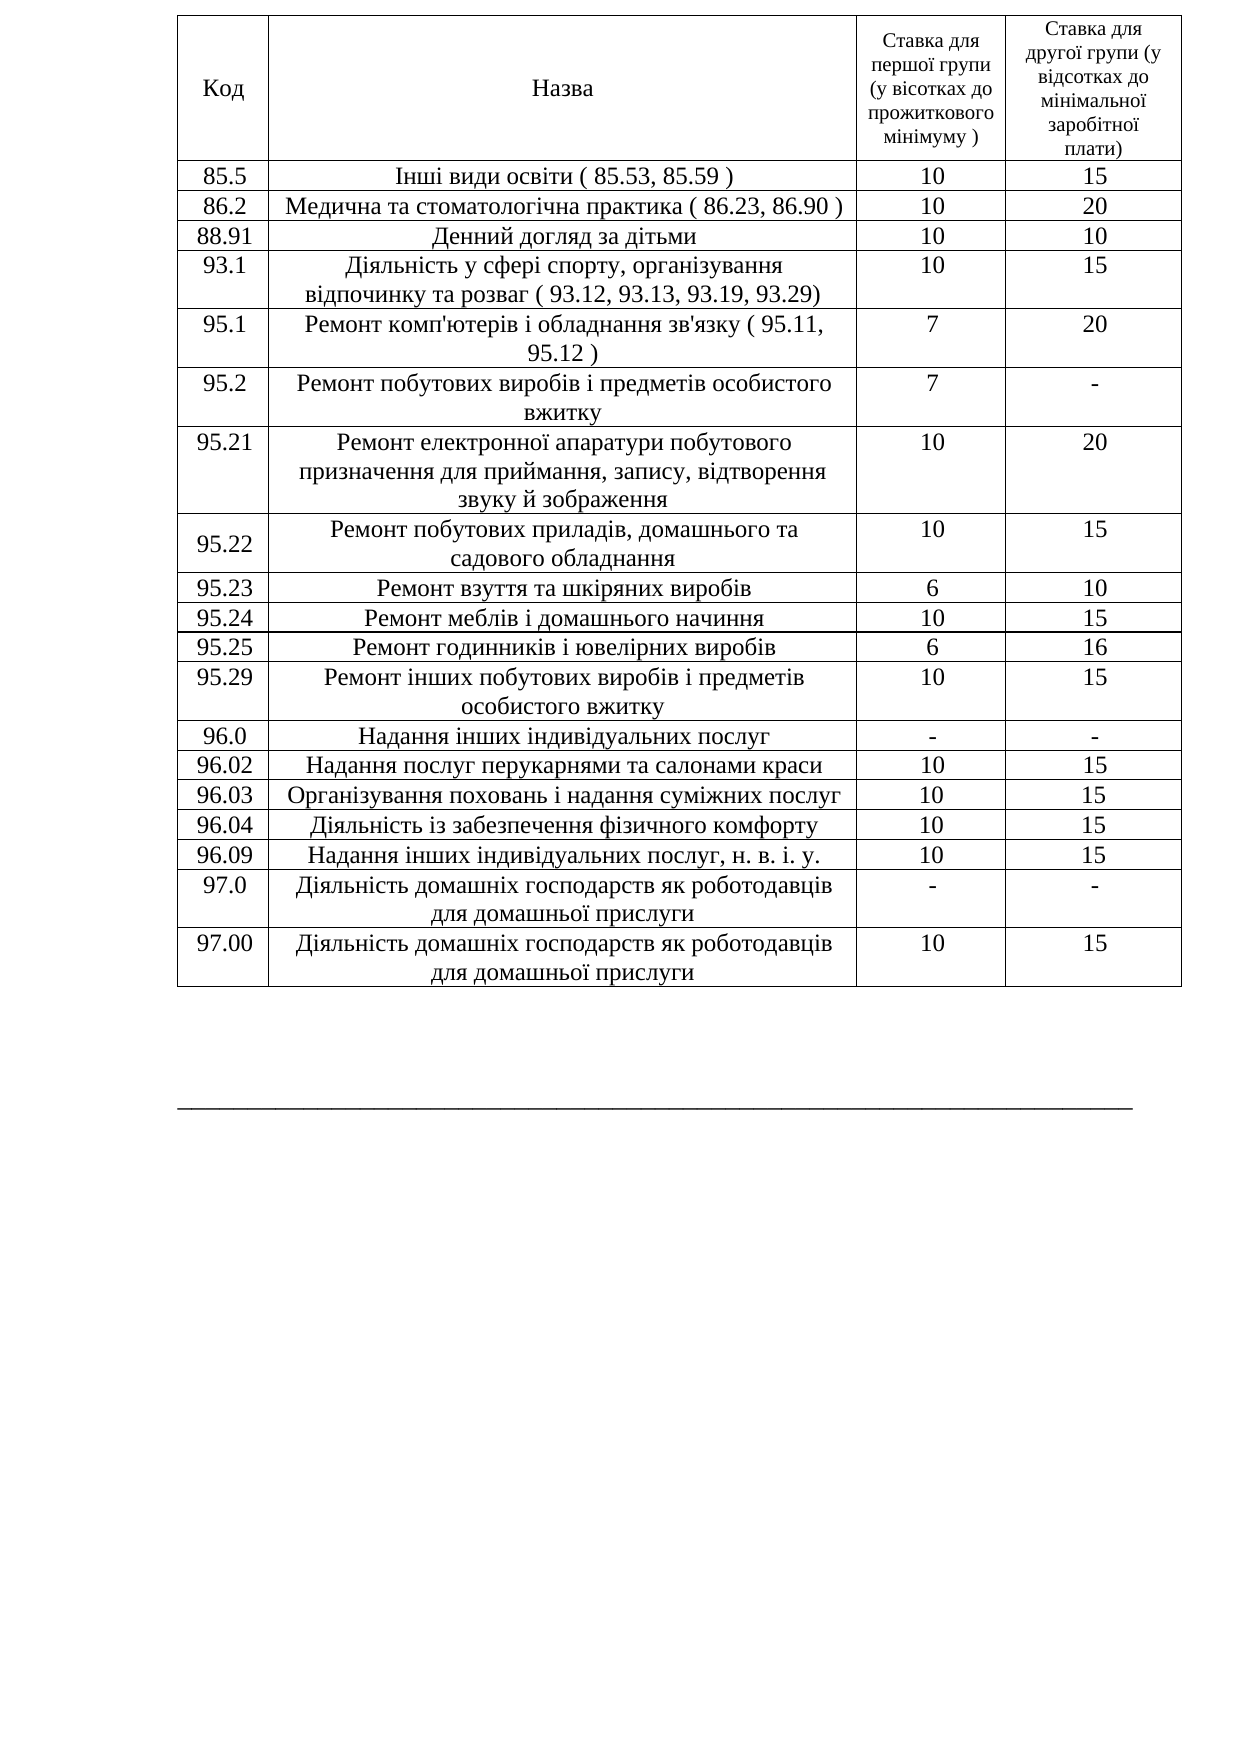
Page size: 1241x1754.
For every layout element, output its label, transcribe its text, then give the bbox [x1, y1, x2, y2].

table_cell 10 [857, 251, 1005, 308]
table_cell 15 [1006, 751, 1181, 779]
table_cell Діяльність у сфері спорту, організування відпочинку та розваг ( 93.12, 93.13, 93.19, 93.29) [269, 251, 856, 308]
table_cell Діяльність із забезпечення фізичного комфорту [269, 810, 856, 839]
table_cell 97.00 [178, 928, 268, 986]
table_cell 15 [1006, 928, 1181, 986]
table_cell 95.2 [178, 368, 268, 426]
table_cell 10 [857, 780, 1005, 809]
table_cell Ремонт побутових виробів і предметів особистого вжитку [269, 368, 856, 426]
table_cell 96.0 [178, 721, 268, 749]
table_cell 96.02 [178, 751, 268, 779]
table_cell Ремонт інших побутових виробів і предметів особистого вжитку [269, 662, 856, 720]
table_cell 10 [1006, 221, 1181, 249]
table_cell 10 [857, 751, 1005, 779]
table_cell 10 [857, 928, 1005, 986]
table_header Назва [269, 16, 856, 160]
table_cell Ремонт побутових приладів, домашнього та садового обладнання [269, 514, 856, 572]
table_cell 10 [857, 840, 1005, 869]
text ____________________________________________________________________ [177, 1080, 1152, 1112]
table_cell 10 [857, 191, 1005, 220]
table_cell 10 [857, 810, 1005, 839]
table_cell 88.91 [178, 221, 268, 249]
table_cell Ремонт взуття та шкіряних виробів [269, 573, 856, 602]
table_cell 95.23 [178, 573, 268, 602]
table_header Ставка для першої групи (у вісотках до прожиткового мінімуму ) [857, 16, 1005, 160]
table_cell 10 [857, 161, 1005, 190]
table_cell Організування поховань і надання суміжних послуг [269, 780, 856, 809]
table_cell 15 [1006, 514, 1181, 572]
table_cell 15 [1006, 810, 1181, 839]
table_cell 15 [1006, 662, 1181, 720]
table_cell 10 [857, 221, 1005, 249]
table_cell 97.0 [178, 870, 268, 927]
table_cell 7 [857, 309, 1005, 367]
table_cell Діяльність домашніх господарств як роботодавців для домашньої прислуги [269, 928, 856, 986]
table_cell Ремонт електронної апаратури побутового призначення для приймання, запису, відтворення звуку й зображення [269, 427, 856, 513]
table_cell Ремонт комп'ютерів і обладнання зв'язку ( 95.11, 95.12 ) [269, 309, 856, 367]
table_cell 10 [857, 514, 1005, 572]
table_header Код [178, 16, 268, 160]
table_cell 93.1 [178, 251, 268, 308]
table_cell 95.29 [178, 662, 268, 720]
table_cell 96.03 [178, 780, 268, 809]
table_cell 95.21 [178, 427, 268, 513]
table_cell Діяльність домашніх господарств як роботодавців для домашньої прислуги [269, 870, 856, 927]
table_cell 20 [1006, 427, 1181, 513]
table_cell - [857, 870, 1005, 927]
table_header Ставка для другої групи (у відсотках до мінімальної заробітної плати) [1006, 16, 1181, 160]
table_cell Ремонт меблів і домашнього начиння [269, 603, 856, 631]
table_cell 95.25 [178, 633, 268, 661]
table_cell 95.22 [178, 514, 268, 572]
table_cell 6 [857, 633, 1005, 661]
table_cell Надання послуг перукарнями та салонами краси [269, 751, 856, 779]
table_cell Медична та стоматологічна практика ( 86.23, 86.90 ) [269, 191, 856, 220]
table_cell 16 [1006, 633, 1181, 661]
table_cell Надання інших індивідуальних послуг [269, 721, 856, 749]
table_cell 15 [1006, 603, 1181, 631]
table_cell Ремонт годинників і ювелірних виробів [269, 633, 856, 661]
table_cell 95.24 [178, 603, 268, 631]
table_cell 20 [1006, 191, 1181, 220]
table_cell 15 [1006, 840, 1181, 869]
table_cell 15 [1006, 251, 1181, 308]
table_cell Денний догляд за дітьми [269, 221, 856, 249]
table_cell 10 [857, 427, 1005, 513]
table_cell Інші види освіти ( 85.53, 85.59 ) [269, 161, 856, 190]
table_cell - [857, 721, 1005, 749]
table_cell 10 [857, 662, 1005, 720]
table_cell 20 [1006, 309, 1181, 367]
table_cell 96.04 [178, 810, 268, 839]
table_cell 96.09 [178, 840, 268, 869]
table_cell 15 [1006, 161, 1181, 190]
table_cell - [1006, 368, 1181, 426]
table_cell Надання інших індивідуальних послуг, н. в. і. у. [269, 840, 856, 869]
table_cell - [1006, 870, 1181, 927]
table_cell 86.2 [178, 191, 268, 220]
table_cell 10 [1006, 573, 1181, 602]
table_cell 95.1 [178, 309, 268, 367]
table_cell 10 [857, 603, 1005, 631]
table_cell 85.5 [178, 161, 268, 190]
table_cell - [1006, 721, 1181, 749]
table_cell 15 [1006, 780, 1181, 809]
table_cell 7 [857, 368, 1005, 426]
table_cell 6 [857, 573, 1005, 602]
